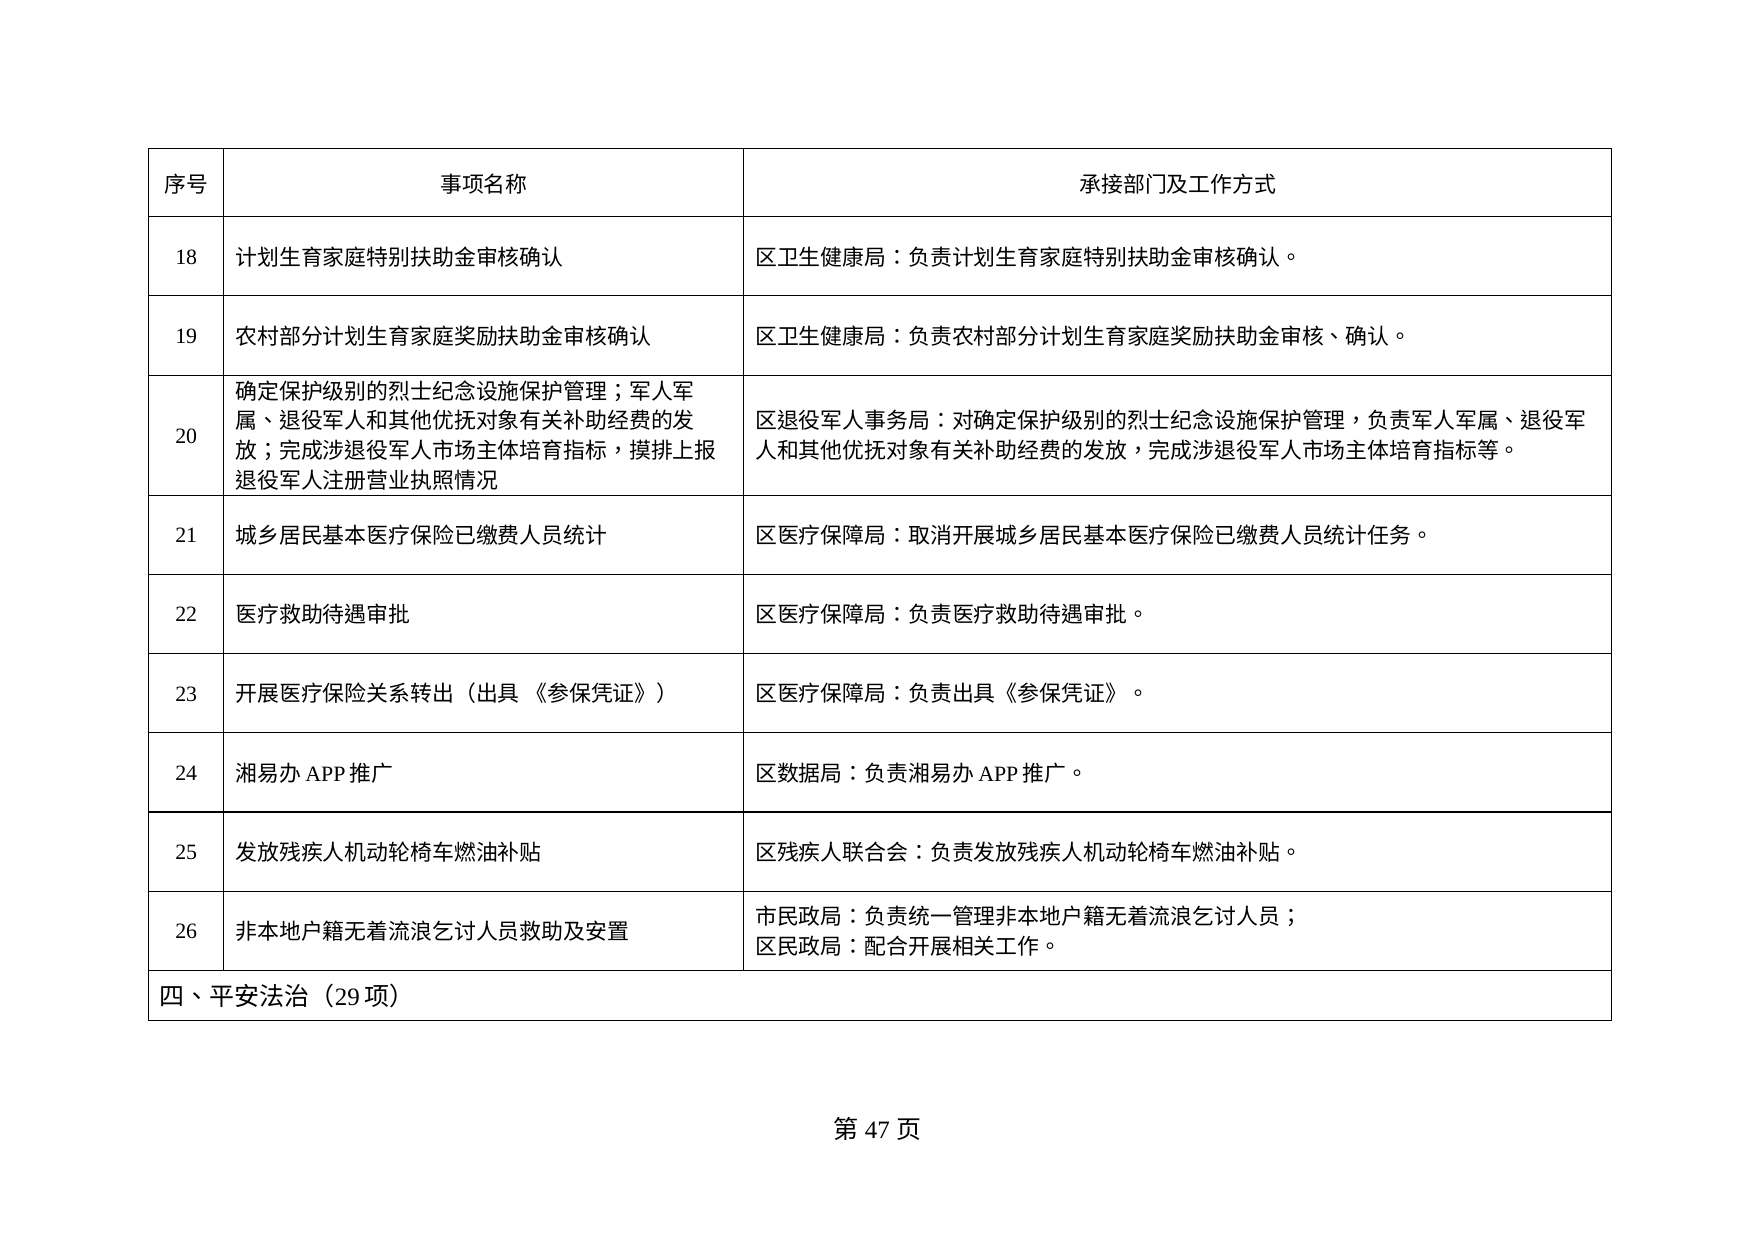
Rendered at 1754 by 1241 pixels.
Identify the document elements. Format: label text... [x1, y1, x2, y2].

table_cell 区医疗保障局：取消开展城乡居民基本医疗保险已缴费人员统计任务。 [744, 496, 1611, 574]
table_cell 区卫生健康局：负责计划生育家庭特别扶助金审核确认。 [744, 217, 1611, 295]
table_header 承接部门及工作方式 [744, 149, 1611, 216]
table_cell 计划生育家庭特别扶助金审核确认 [224, 217, 743, 295]
table_cell 医疗救助待遇审批 [224, 575, 743, 653]
table_cell 市民政局：负责统一管理非本地户籍无着流浪乞讨人员； 区民政局：配合开展相关工作。 [744, 892, 1611, 970]
table_cell 22 [149, 575, 223, 653]
table_cell 区残疾人联合会：负责发放残疾人机动轮椅车燃油补贴。 [744, 813, 1611, 891]
table_cell 区退役军人事务局：对确定保护级别的烈士纪念设施保护管理，负责军人军属、退役军人和其他优抚对象有关补助经费的发放，完成涉退役军人市场主体培育指标等。 [744, 376, 1611, 495]
table_cell 湘易办APP推广 [224, 733, 743, 811]
table_cell 区医疗保障局：负责医疗救助待遇审批。 [744, 575, 1611, 653]
table_cell 四、平安法治（29项） [149, 971, 1611, 1020]
table_cell 非本地户籍无着流浪乞讨人员救助及安置 [224, 892, 743, 970]
table_cell 区医疗保障局：负责出具《参保凭证》。 [744, 654, 1611, 732]
table_cell 区数据局：负责湘易办APP推广。 [744, 733, 1611, 811]
table_cell 发放残疾人机动轮椅车燃油补贴 [224, 813, 743, 891]
table_header 事项名称 [224, 149, 743, 216]
table_header 序号 [149, 149, 223, 216]
table_cell 城乡居民基本医疗保险已缴费人员统计 [224, 496, 743, 574]
table_cell 开展医疗保险关系转出（出具 《参保凭证》） [224, 654, 743, 732]
table_cell 24 [149, 733, 223, 811]
table_cell 25 [149, 813, 223, 891]
table_cell 26 [149, 892, 223, 970]
table_cell 19 [149, 296, 223, 374]
table_cell 农村部分计划生育家庭奖励扶助金审核确认 [224, 296, 743, 374]
table_cell 21 [149, 496, 223, 574]
table_cell 区卫生健康局：负责农村部分计划生育家庭奖励扶助金审核、确认。 [744, 296, 1611, 374]
table_cell 20 [149, 376, 223, 495]
table_cell 23 [149, 654, 223, 732]
table_cell 18 [149, 217, 223, 295]
table_cell 确定保护级别的烈士纪念设施保护管理；军人军属、退役军人和其他优抚对象有关补助经费的发放；完成涉退役军人市场主体培育指标，摸排上报退役军人注册营业执照情况 [224, 376, 743, 495]
